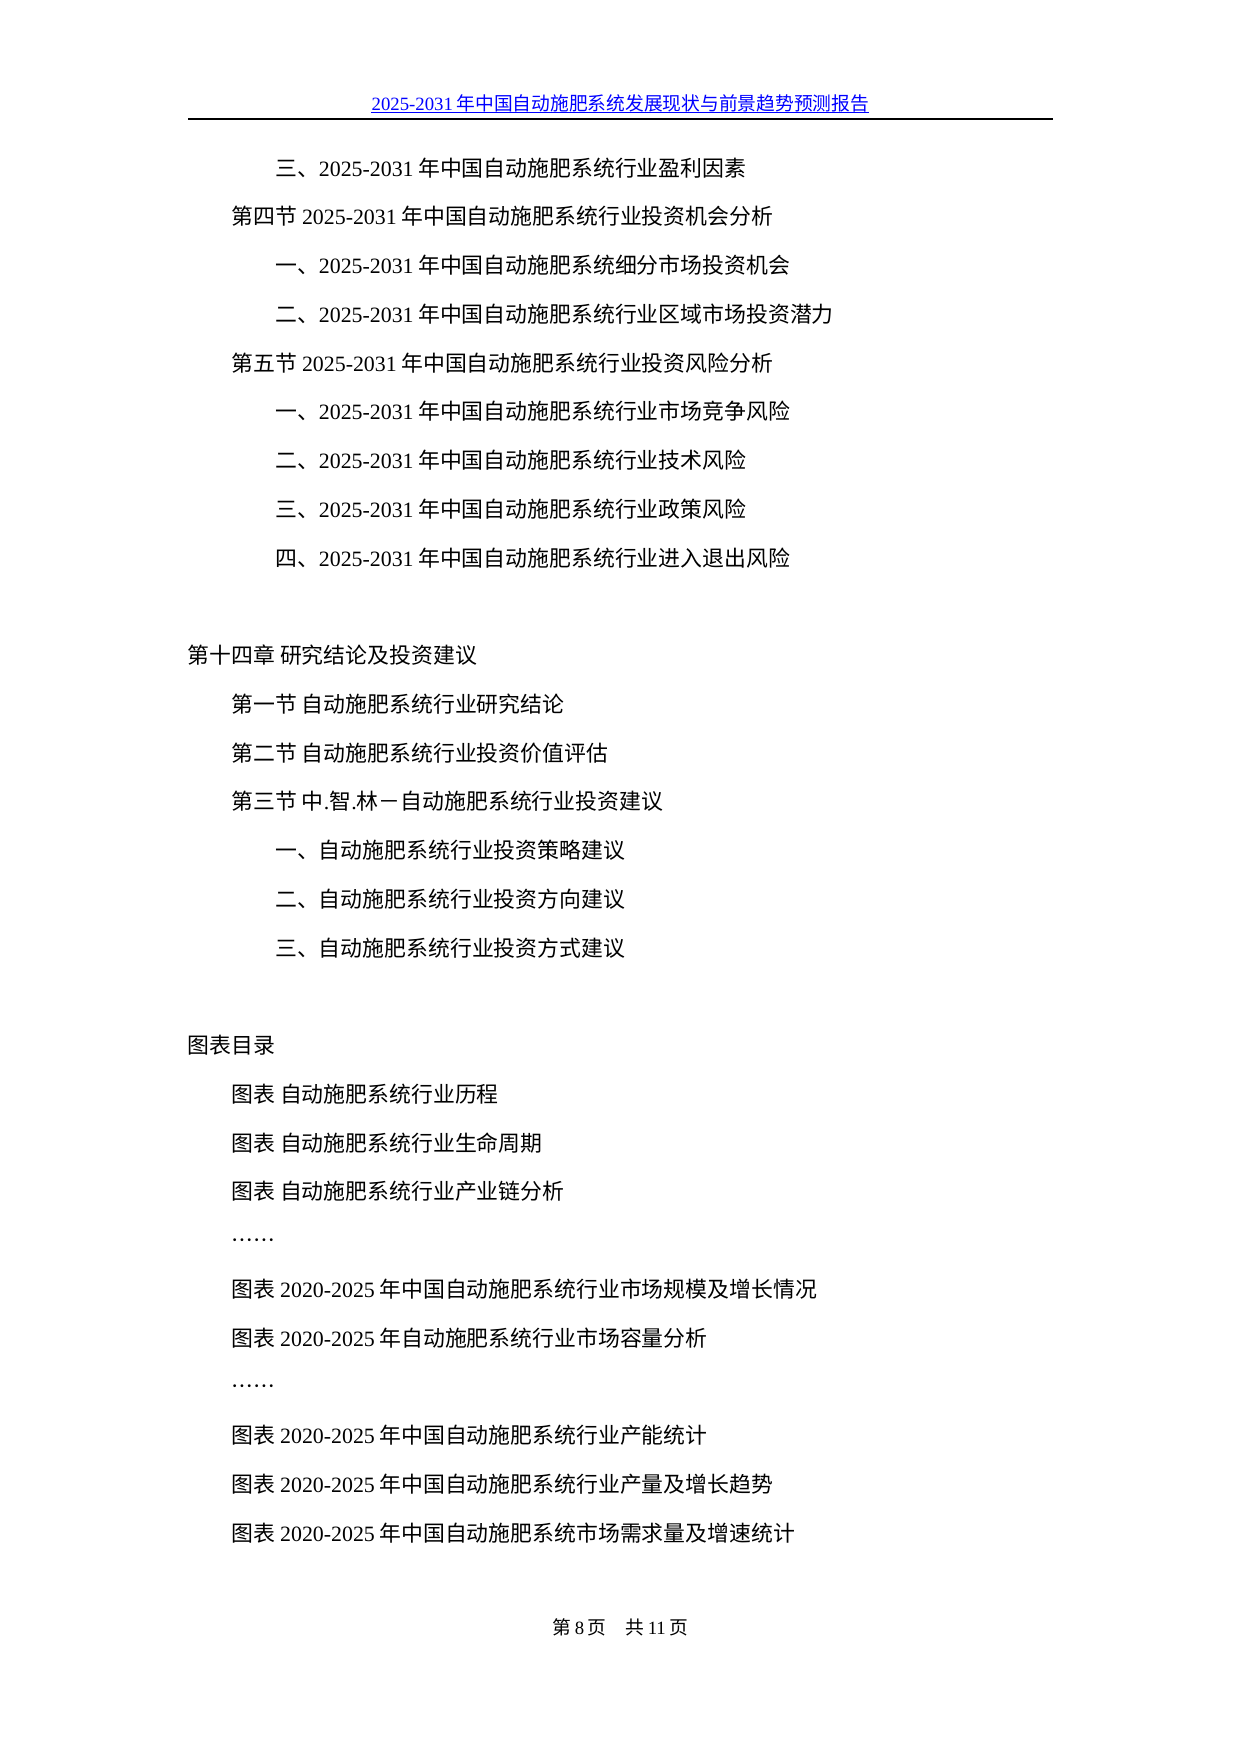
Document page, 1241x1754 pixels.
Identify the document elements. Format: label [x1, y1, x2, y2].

text [187, 150, 1053, 1548]
